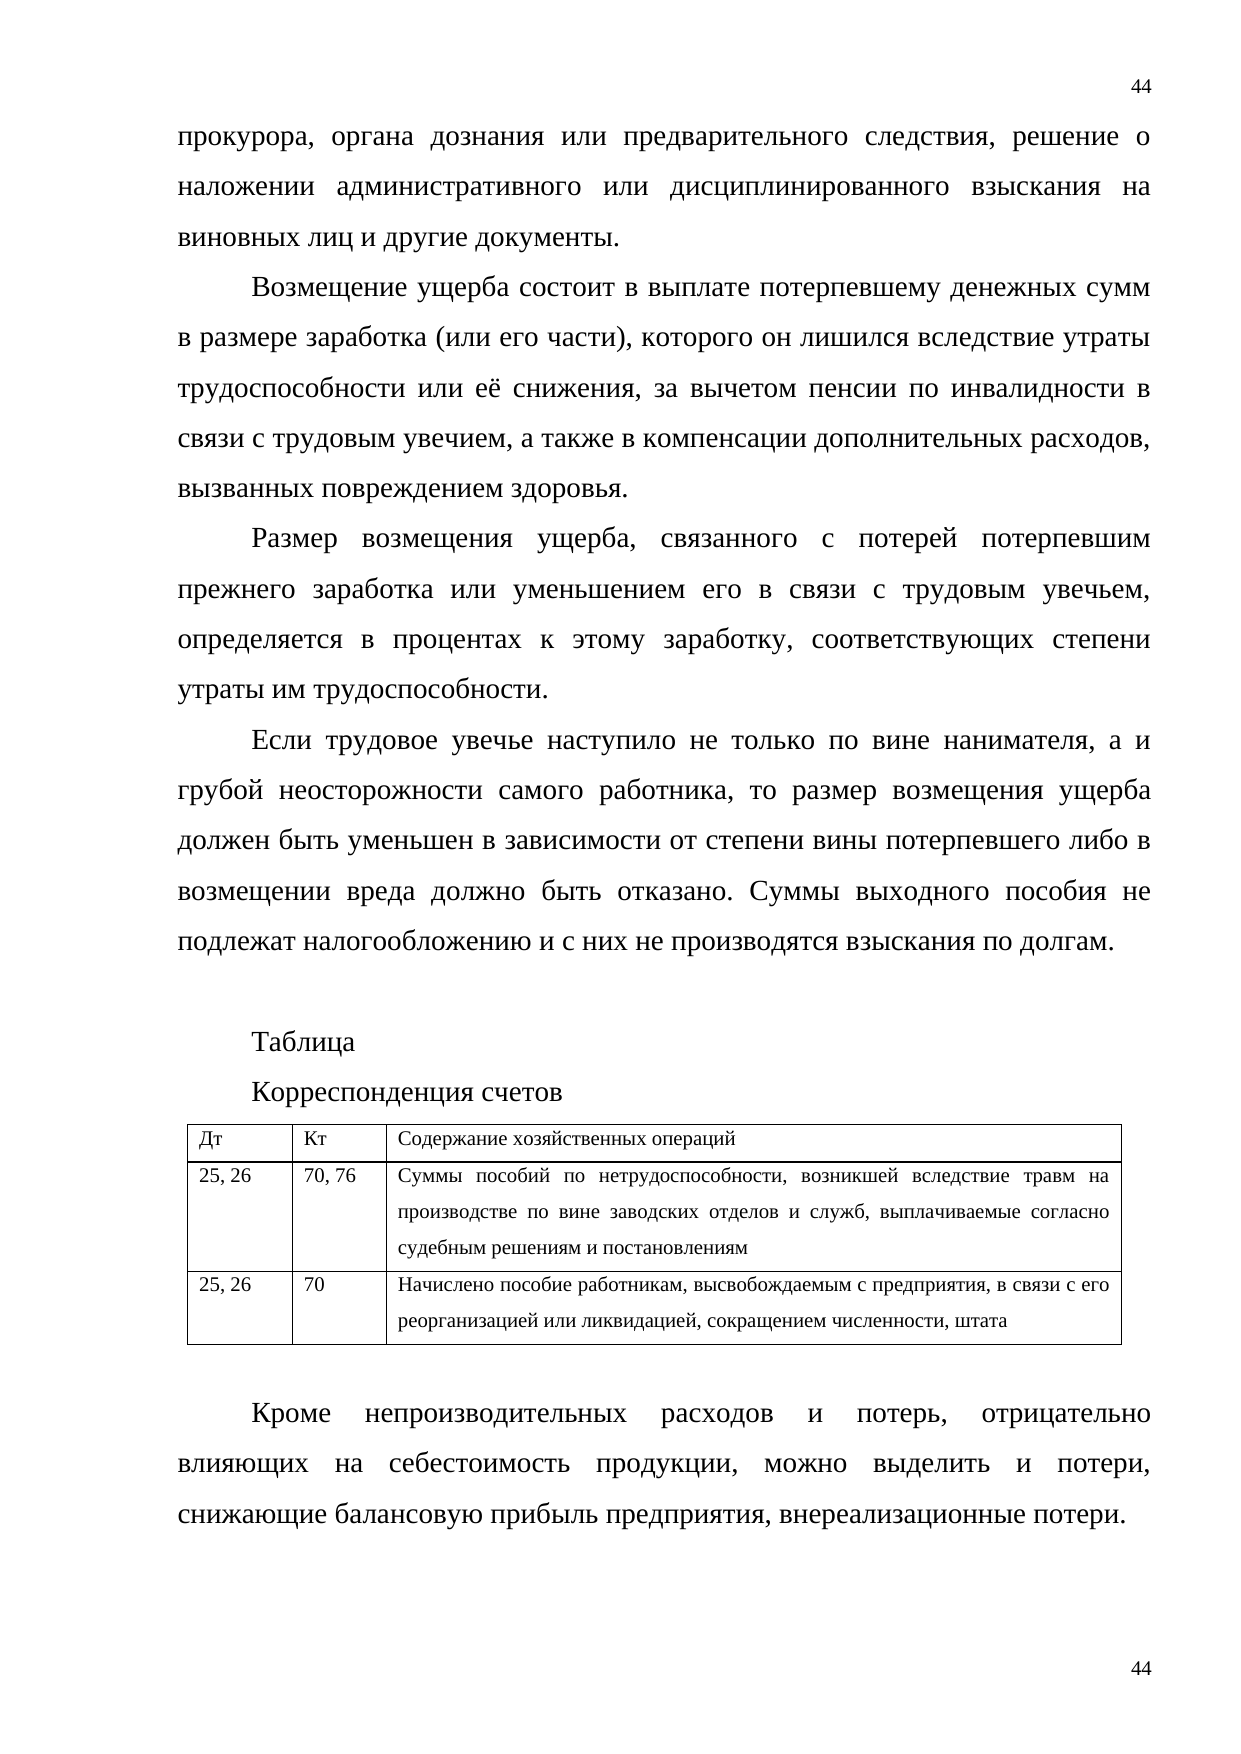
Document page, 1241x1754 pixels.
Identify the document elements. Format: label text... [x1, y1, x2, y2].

text Возмещение ущерба состоит в выплате потерпевшему денежных сумм в размере заработка (или его части), которого он лишился вследствие утраты трудоспособности или её снижения, за вычетом пенсии по инвалидности в связи с трудовым увечием, а также в компенсации дополнительных расходов, вызванных повреждением здоровья. [177, 269, 1152, 504]
table_cell 25, 26 [188, 1272, 292, 1344]
table_header Дт [188, 1125, 292, 1161]
text Корреспонденция счетов [177, 1074, 1152, 1108]
table_cell Суммы пособий по нетрудоспособности, возникшей вследствие травм на производстве по вине заводских отделов и служб, выплачиваемые согласно судебным решениям и постановлениям [387, 1163, 1121, 1271]
text Если трудовое увечье наступило не только по вине нанимателя, а и грубой неосторожности самого работника, то размер возмещения ущерба должен быть уменьшен в зависимости от степени вины потерпевшего либо в возмещении вреда должно быть отказано. Суммы выходного пособия не подлежат налогообложению и с них не производятся взыскания по долгам. [177, 722, 1152, 957]
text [177, 118, 1152, 252]
table_cell 70, 76 [293, 1163, 386, 1271]
table_header Кт [293, 1125, 386, 1161]
text Кроме непроизводительных расходов и потерь, отрицательно влияющих на себестоимость продукции, можно выделить и потери, снижающие балансовую прибыль предприятия, внереализационные потери. [177, 1395, 1152, 1529]
table_cell Начислено пособие работникам, высвобождаемым с предприятия, в связи с его реорганизацией или ликвидацией, сокращением численности, штата [387, 1272, 1121, 1344]
text Размер возмещения ущерба, связанного с потерей потерпевшим прежнего заработка или уменьшением его в связи с трудовым увечьем, определяется в процентах к этому заработку, соответствующих степени утраты им трудоспособности. [177, 521, 1152, 705]
text Таблица [177, 1024, 1152, 1057]
table_cell 70 [293, 1272, 386, 1344]
table_header Содержание хозяйственных операций [387, 1125, 1121, 1161]
table_cell 25, 26 [188, 1163, 292, 1271]
